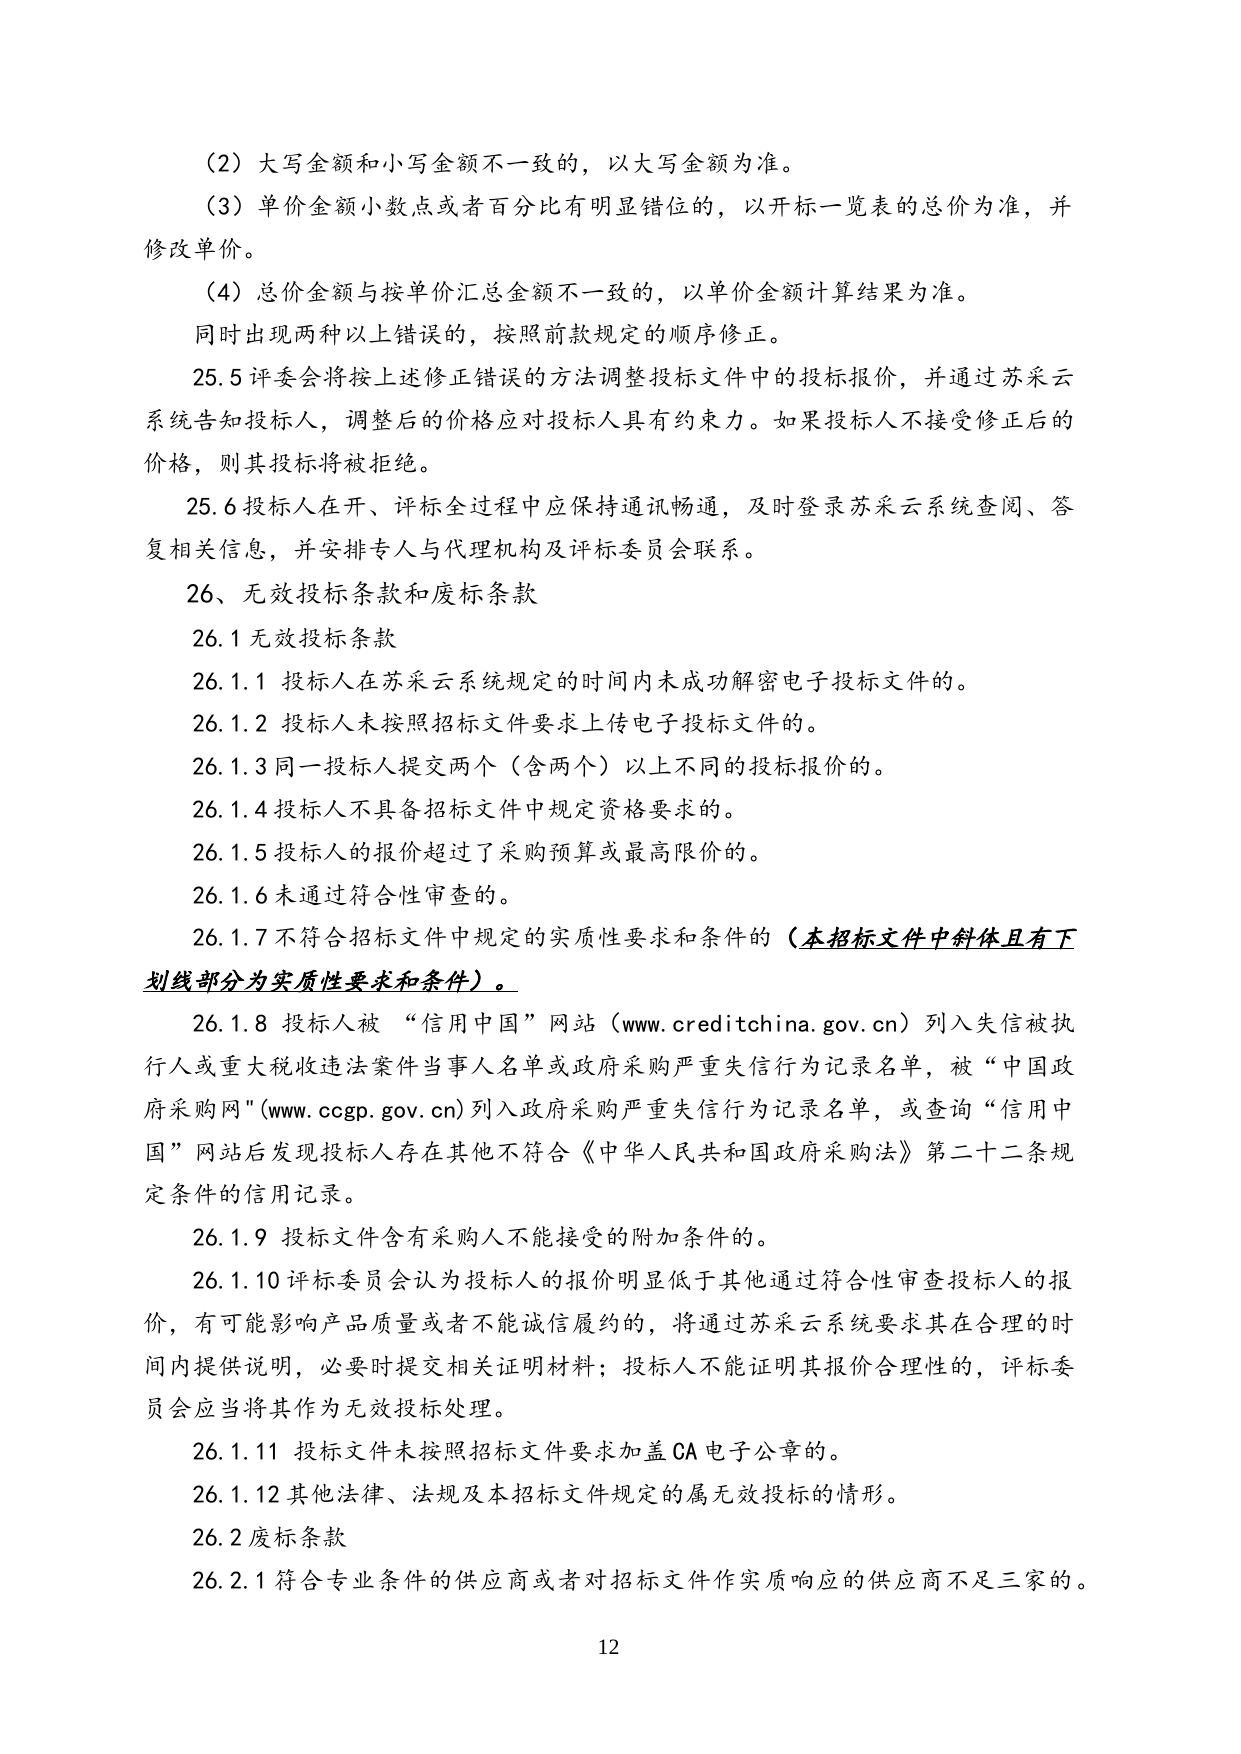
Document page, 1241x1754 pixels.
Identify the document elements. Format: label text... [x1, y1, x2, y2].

text 同时出现两种以上错误的，按照前款规定的顺序修正。 [142, 319, 1075, 347]
text 26.1.7不符合招标文件中规定的实质性要求和条件的（本招标文件中斜体且有下划线部分为实质性要求和条件）。 [142, 922, 1075, 993]
text 26.1.3同一投标人提交两个（含两个）以上不同的投标报价的。 [192, 751, 1075, 779]
text 26.1.9 投标文件含有采购人不能接受的附加条件的。 [142, 1222, 1075, 1250]
text 26.2废标条款 [192, 1521, 1075, 1550]
text （3）单价金额小数点或者百分比有明显错位的，以开标一览表的总价为准，并修改单价。 [142, 191, 1075, 262]
text 26.1.5投标人的报价超过了采购预算或最高限价的。 [142, 836, 1075, 865]
text 26.1.4投标人不具备招标文件中规定资格要求的。 [192, 793, 1075, 822]
text 25.6投标人在开、评标全过程中应保持通讯畅通，及时登录苏采云系统查阅、答复相关信息，并安排专人与代理机构及评标委员会联系。 [142, 490, 1075, 562]
text 26.1.2 投标人未按照招标文件要求上传电子投标文件的。 [142, 708, 1075, 736]
text 26.1.8 投标人被 “信用中国”网站（www.creditchina.gov.cn）列入失信被执行人或重大税收违法案件当事人名单或政府采购严重失信行为记录名单，被“中国政府采购网"(www.ccgp.gov.cn)列入政府采购严重失信行为记录名单，或查询“信用中国”网站后发现投标人存在其他不符合《中华人民共和国政府采购法》第二十二条规定条件的信用记录。 [142, 1007, 1075, 1207]
text 26.1.6未通过符合性审查的。 [142, 879, 1075, 908]
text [192, 1564, 1075, 1593]
text 26.1.1 投标人在苏采云系统规定的时间内未成功解密电子投标文件的。 [142, 665, 1075, 693]
text （4）总价金额与按单价汇总金额不一致的，以单价金额计算结果为准。 [142, 276, 1075, 305]
subtitle 26、无效投标条款和废标条款 [142, 576, 1075, 607]
text 26.1.12其他法律、法规及本招标文件规定的属无效投标的情形。 [142, 1478, 1075, 1507]
text 26.1.11 投标文件未按照招标文件要求加盖CA电子公章的。 [142, 1436, 1075, 1464]
text 25.5评委会将按上述修正错误的方法调整投标文件中的投标报价，并通过苏采云系统告知投标人，调整后的价格应对投标人具有约束力。如果投标人不接受修正后的价格，则其投标将被拒绝。 [142, 362, 1075, 476]
text 26.1.10评标委员会认为投标人的报价明显低于其他通过符合性审查投标人的报价，有可能影响产品质量或者不能诚信履约的，将通过苏采云系统要求其在合理的时间内提供说明，必要时提交相关证明材料；投标人不能证明其报价合理性的，评标委员会应当将其作为无效投标处理。 [142, 1264, 1075, 1421]
text （2）大写金额和小写金额不一致的，以大写金额为准。 [142, 148, 1075, 176]
text 26.1无效投标条款 [192, 622, 1075, 651]
